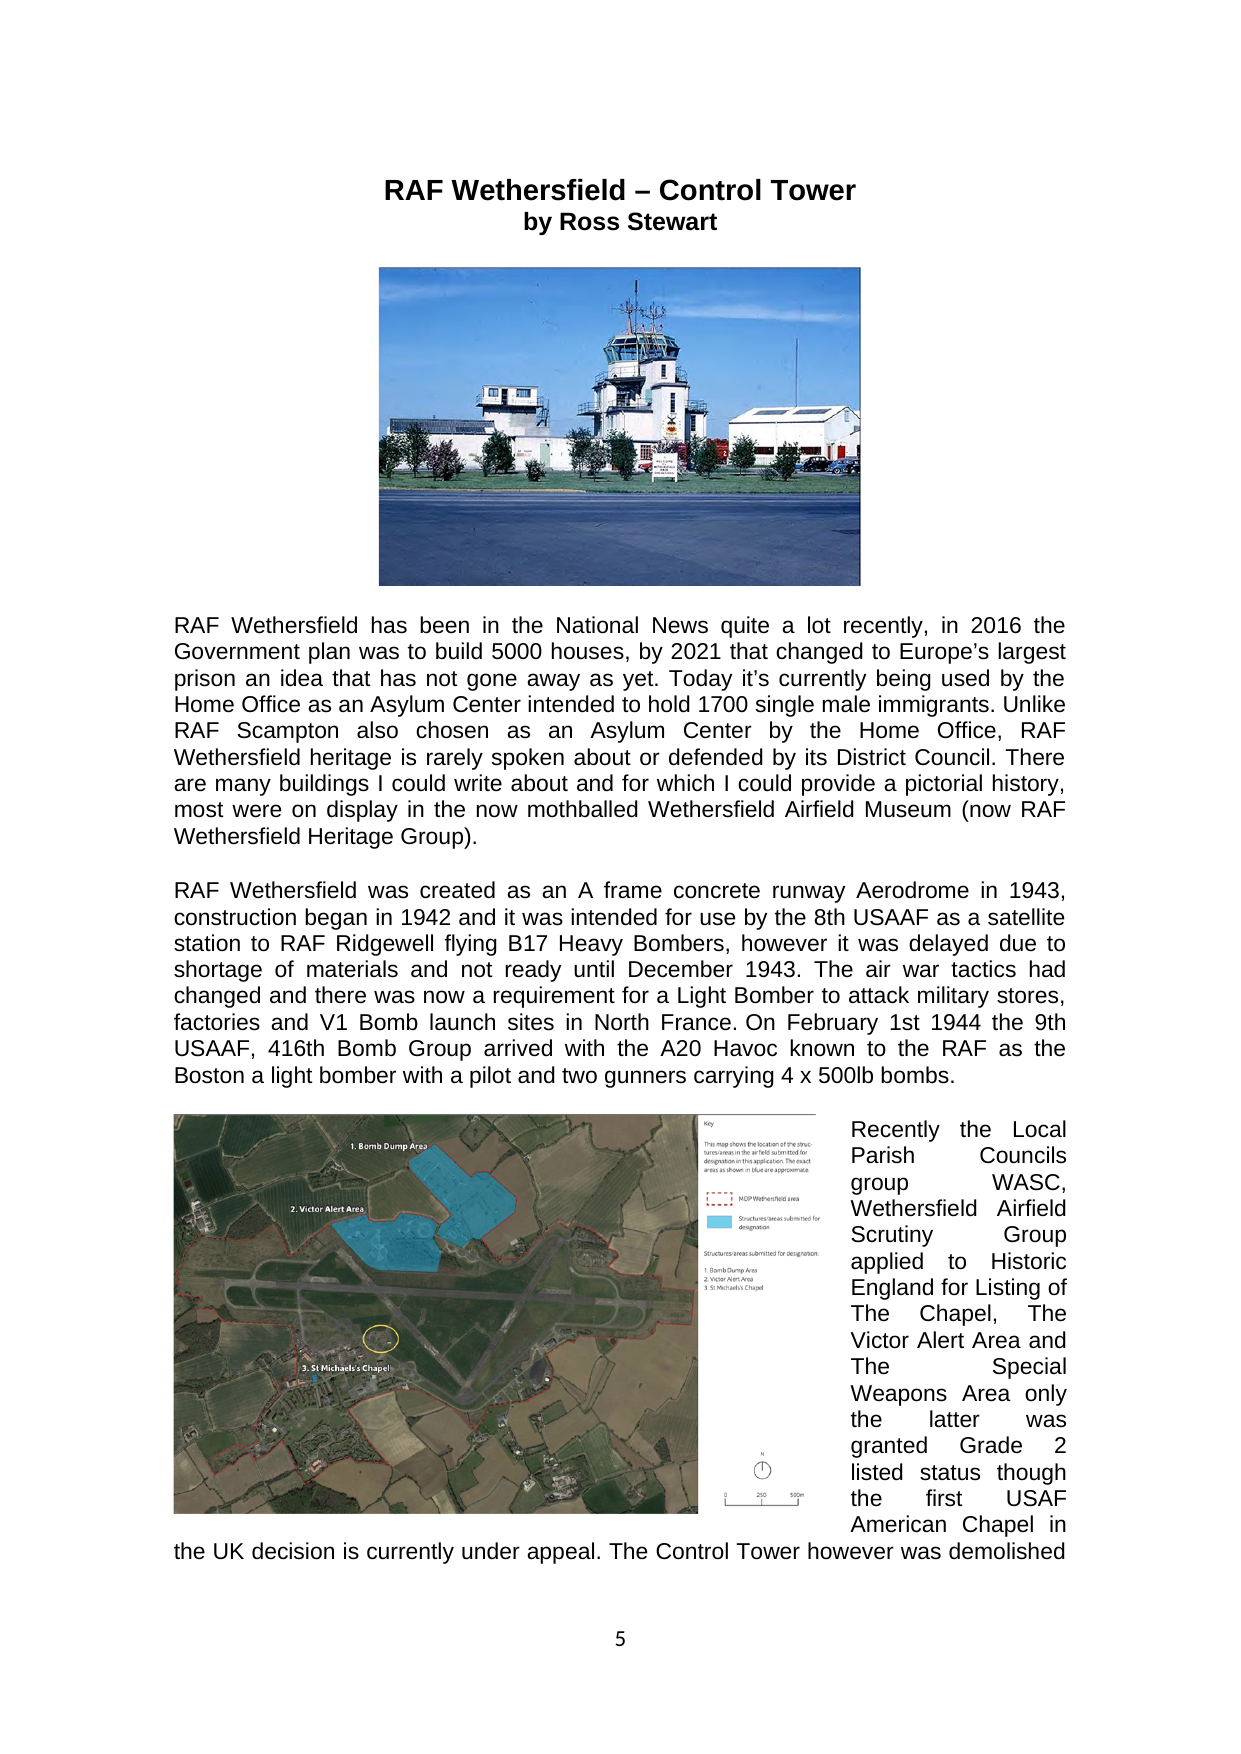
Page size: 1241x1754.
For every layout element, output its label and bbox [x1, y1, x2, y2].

table_header [150, 150, 1090, 1587]
picture [378, 264, 862, 586]
picture [173, 1114, 832, 1514]
